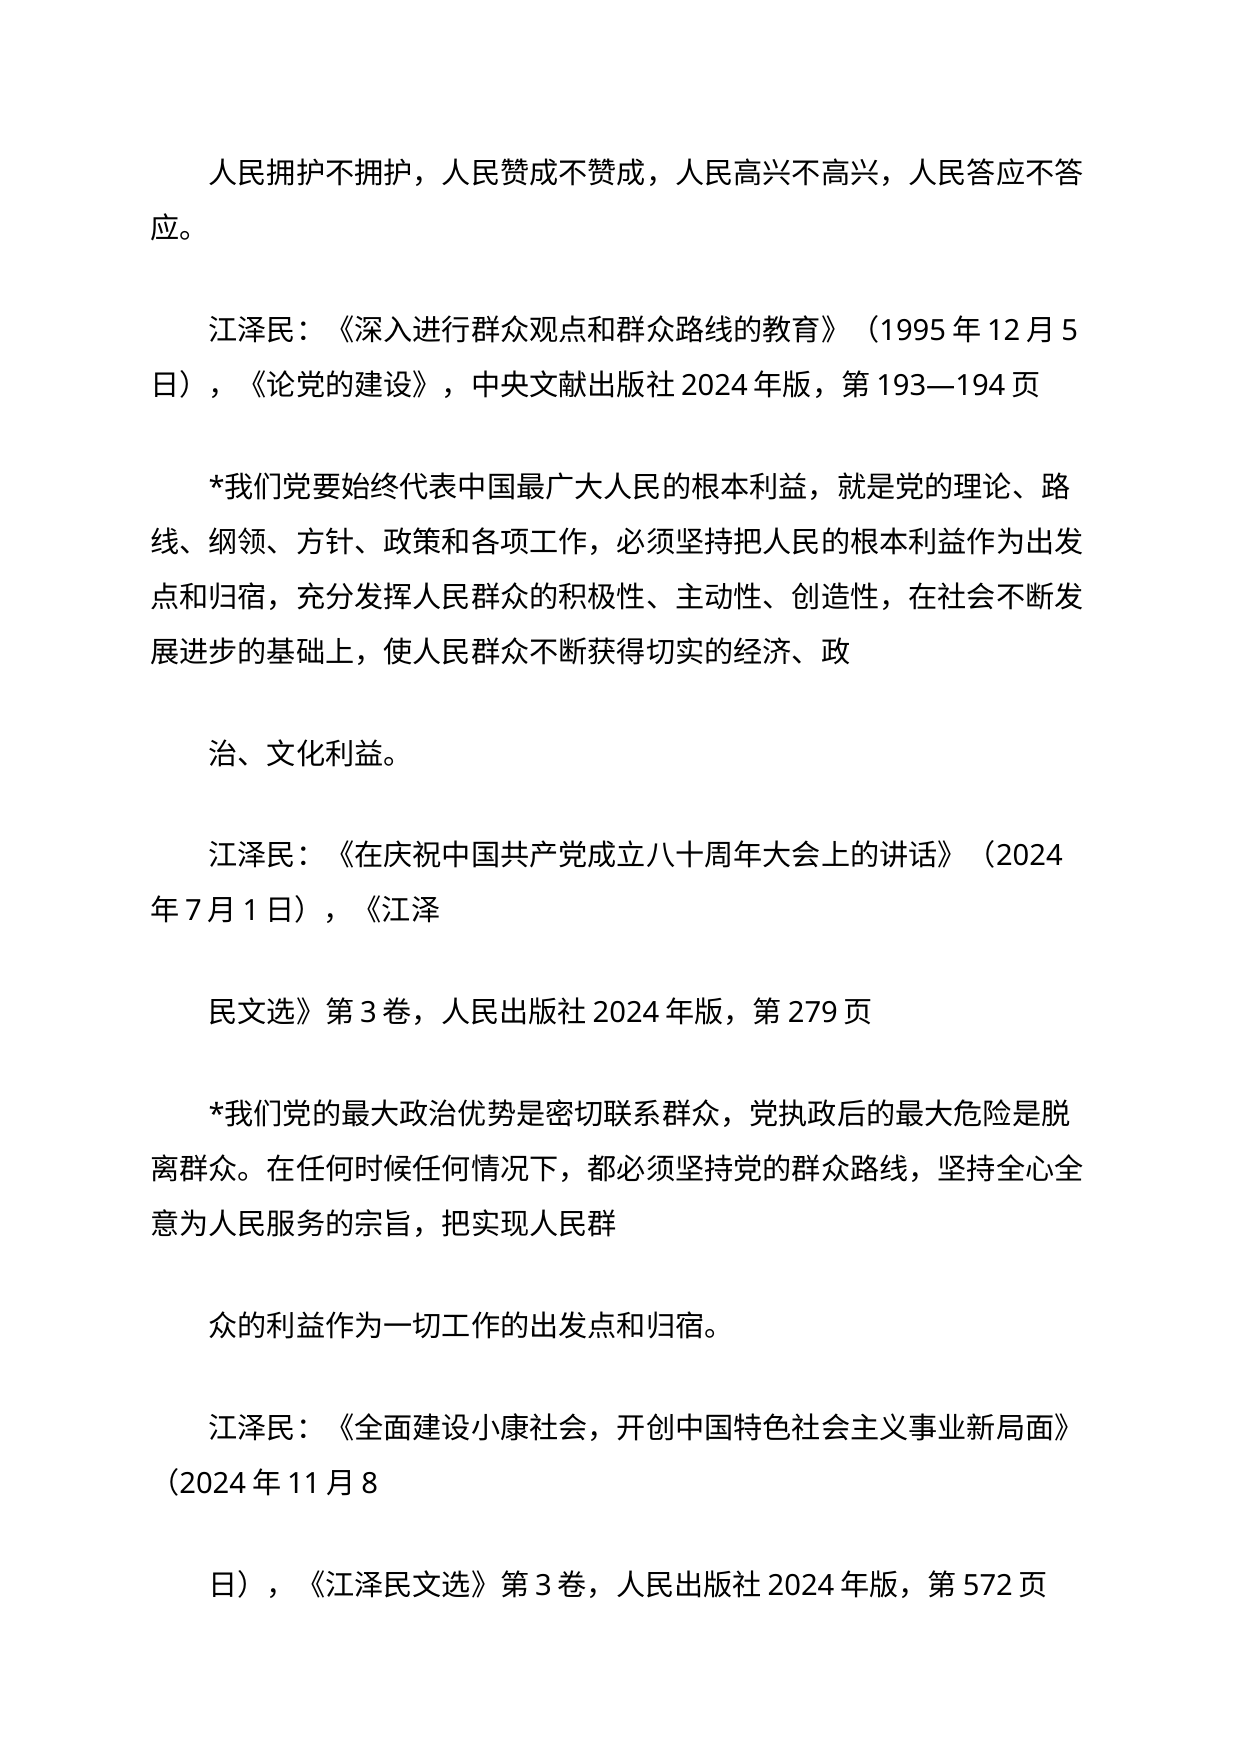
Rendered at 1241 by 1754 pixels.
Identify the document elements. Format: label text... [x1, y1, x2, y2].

text *我们党的最大政治优势是密切联系群众，党执政后的最大危险是脱离群众。在任何时候任何情况下，都必须坚持党的群众路线，坚持全心全意为人民服务的宗旨，把实现人民群 [150, 1091, 1090, 1243]
text 众的利益作为一切工作的出发点和归宿。 [150, 1303, 1090, 1345]
text 治、文化利益。 [150, 730, 1090, 772]
text *我们党要始终代表中国最广大人民的根本利益，就是党的理论、路线、纲领、方针、政策和各项工作，必须坚持把人民的根本利益作为出发点和归宿，充分发挥人民群众的积极性、主动性、创造性，在社会不断发展进步的基础上，使人民群众不断获得切实的经济、政 [150, 464, 1090, 671]
text 日），《江泽民文选》第3卷，人民出版社2024年版，第572页 [150, 1561, 1090, 1604]
text 江泽民：《深入进行群众观点和群众路线的教育》（1995年12月5日），《论党的建设》，中央文献出版社2024年版，第193—194页 [150, 307, 1090, 404]
text 江泽民：《在庆祝中国共产党成立八十周年大会上的讲话》（2024年7月1日），《江泽 [150, 832, 1090, 929]
text 人民拥护不拥护，人民赞成不赞成，人民高兴不高兴，人民答应不答应。 [150, 150, 1090, 247]
text 江泽民：《全面建设小康社会，开创中国特色社会主义事业新局面》（2024年11月8 [150, 1404, 1090, 1502]
text 民文选》第3卷，人民出版社2024年版，第279页 [150, 989, 1090, 1031]
